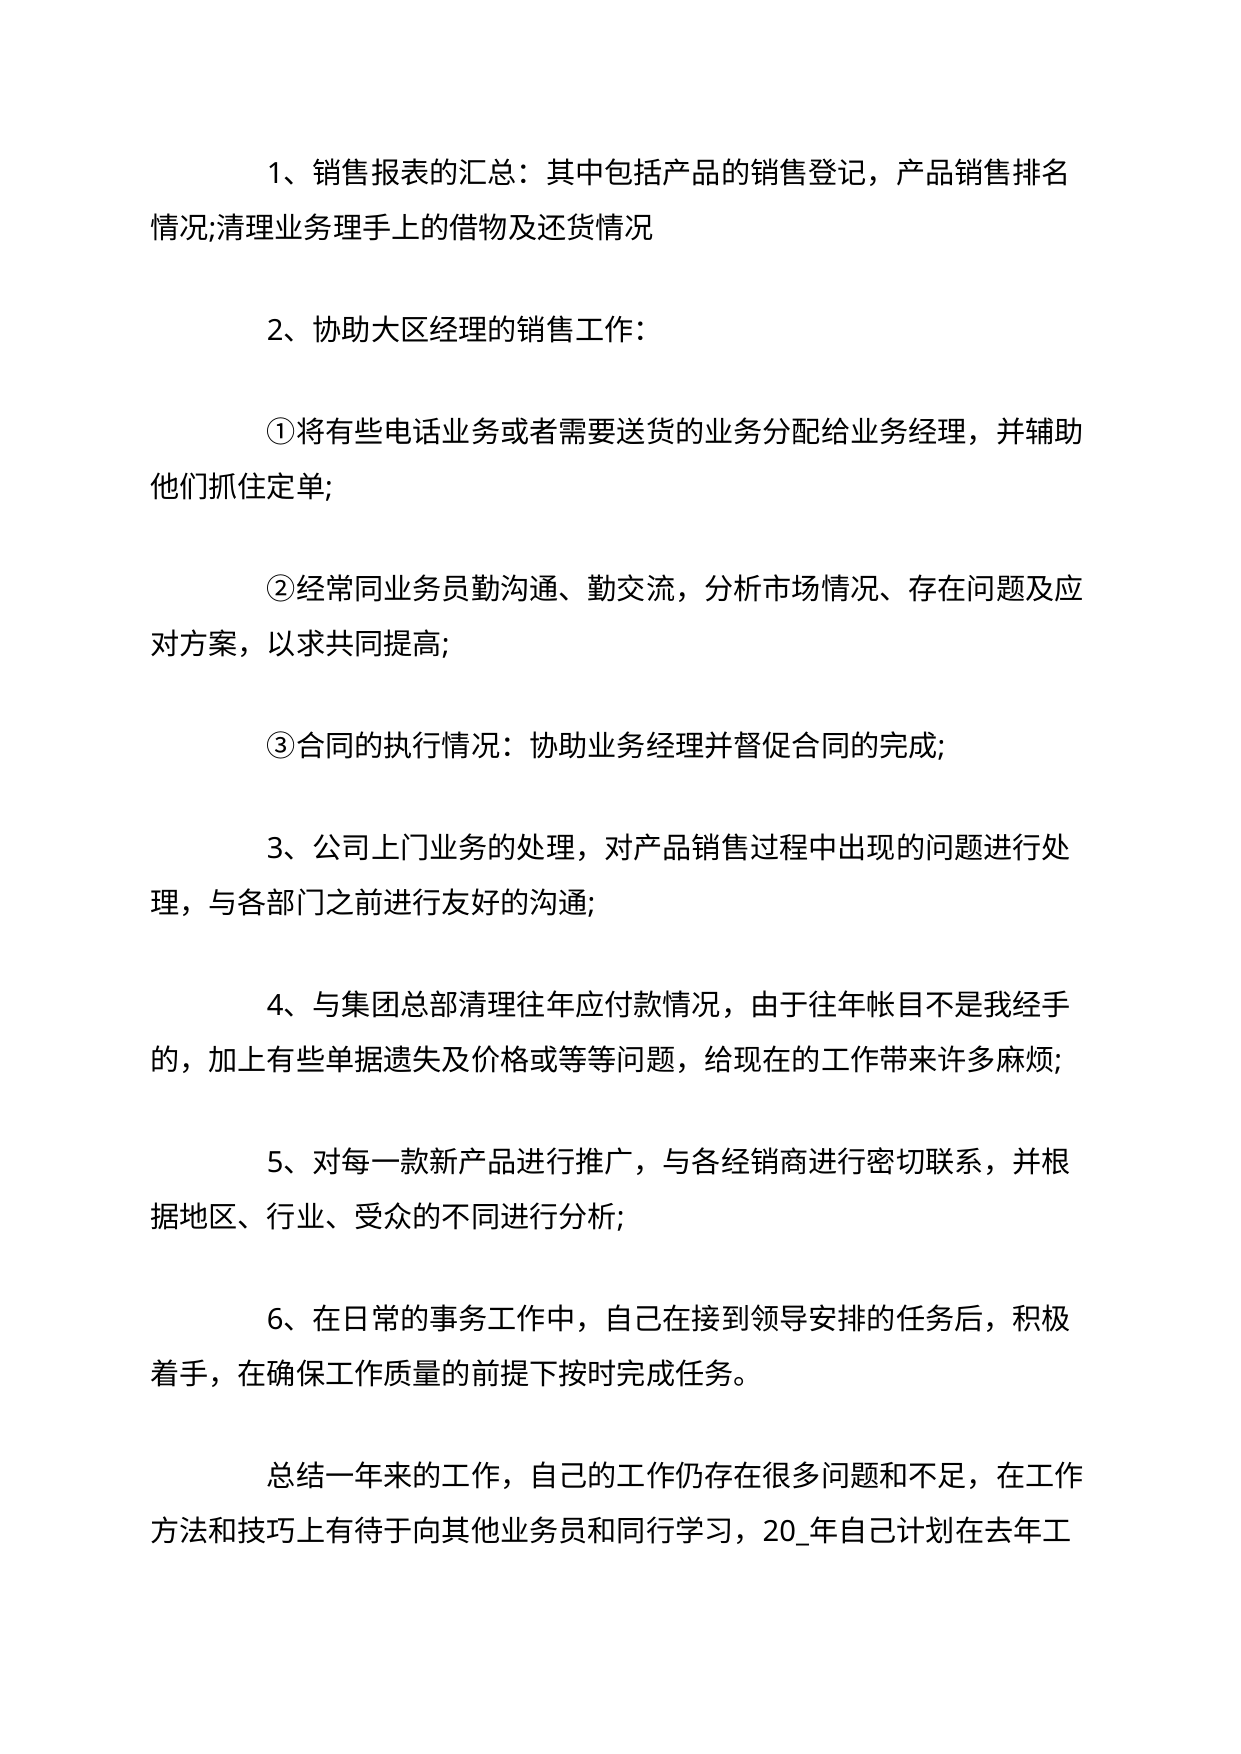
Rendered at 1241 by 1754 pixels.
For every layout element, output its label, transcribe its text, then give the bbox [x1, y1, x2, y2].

text ②经常同业务员勤沟通、勤交流，分析市场情况、存在问题及应对方案，以求共同提高; [150, 566, 1090, 663]
text 4、与集团总部清理往年应付款情况，由于往年帐目不是我经手的，加上有些单据遗失及价格或等等问题，给现在的工作带来许多麻烦; [150, 982, 1090, 1079]
text 1、销售报表的汇总：其中包括产品的销售登记，产品销售排名情况;清理业务理手上的借物及还货情况 [150, 150, 1090, 247]
text 6、在日常的事务工作中，自己在接到领导安排的任务后，积极着手，在确保工作质量的前提下按时完成任务。 [150, 1296, 1090, 1393]
text 5、对每一款新产品进行推广，与各经销商进行密切联系，并根据地区、行业、受众的不同进行分析; [150, 1139, 1090, 1236]
text 2、协助大区经理的销售工作： [150, 307, 1090, 349]
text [150, 1452, 1090, 1550]
text ①将有些电话业务或者需要送货的业务分配给业务经理，并辅助他们抓住定单; [150, 409, 1090, 506]
text ③合同的执行情况：协助业务经理并督促合同的完成; [150, 723, 1090, 765]
text 3、公司上门业务的处理，对产品销售过程中出现的问题进行处理，与各部门之前进行友好的沟通; [150, 825, 1090, 922]
